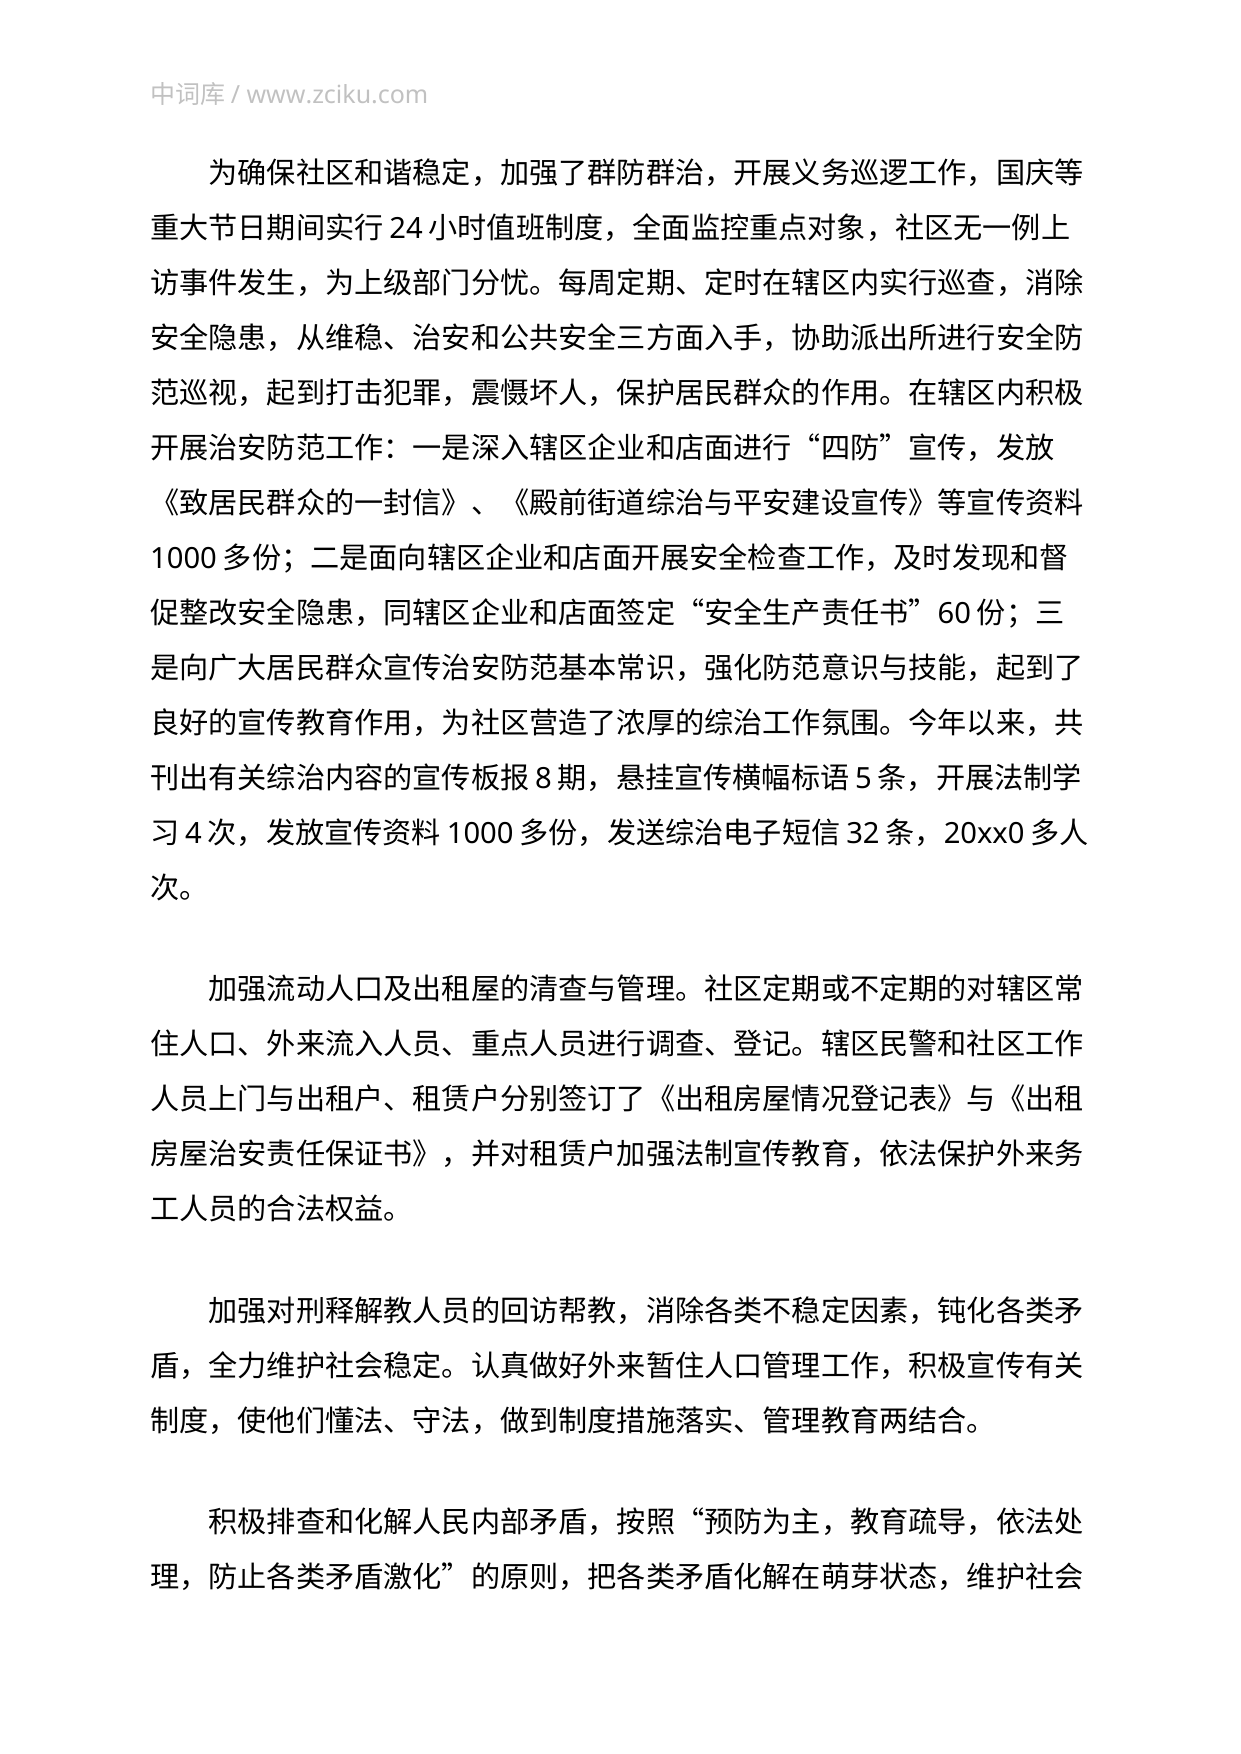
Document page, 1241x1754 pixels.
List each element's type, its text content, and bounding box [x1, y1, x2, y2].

text 加强对刑释解教人员的回访帮教，消除各类不稳定因素，钝化各类矛盾，全力维护社会稳定。认真做好外来暂住人口管理工作，积极宣传有关制度，使他们懂法、守法，做到制度措施落实、管理教育两结合。 [150, 1287, 1090, 1439]
text 为确保社区和谐稳定，加强了群防群治，开展义务巡逻工作，国庆等重大节日期间实行24小时值班制度，全面监控重点对象，社区无一例上访事件发生，为上级部门分忧。每周定期、定时在辖区内实行巡查，消除安全隐患，从维稳、治安和公共安全三方面入手，协助派出所进行安全防范巡视，起到打击犯罪，震慑坏人，保护居民群众的作用。在辖区内积极开展治安防范工作：一是深入辖区企业和店面进行“四防”宣传，发放《致居民群众的一封信》、《殿前街道综治与平安建设宣传》等宣传资料1000多份；二是面向辖区企业和店面开展安全检查工作，及时发现和督促整改安全隐患，同辖区企业和店面签定“安全生产责任书”60份；三是向广大居民群众宣传治安防范基本常识，强化防范意识与技能，起到了良好的宣传教育作用，为社区营造了浓厚的综治工作氛围。今年以来，共刊出有关综治内容的宣传板报8期，悬挂宣传横幅标语5条，开展法制学习4次，发放宣传资料1000多份，发送综治电子短信32条，20xx0多人次。 [150, 150, 1090, 906]
text 加强流动人口及出租屋的清查与管理。社区定期或不定期的对辖区常住人口、外来流入人员、重点人员进行调查、登记。辖区民警和社区工作人员上门与出租户、租赁户分别签订了《出租房屋情况登记表》与《出租房屋治安责任保证书》，并对租赁户加强法制宣传教育，依法保护外来务工人员的合法权益。 [150, 966, 1090, 1228]
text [150, 1499, 1090, 1596]
